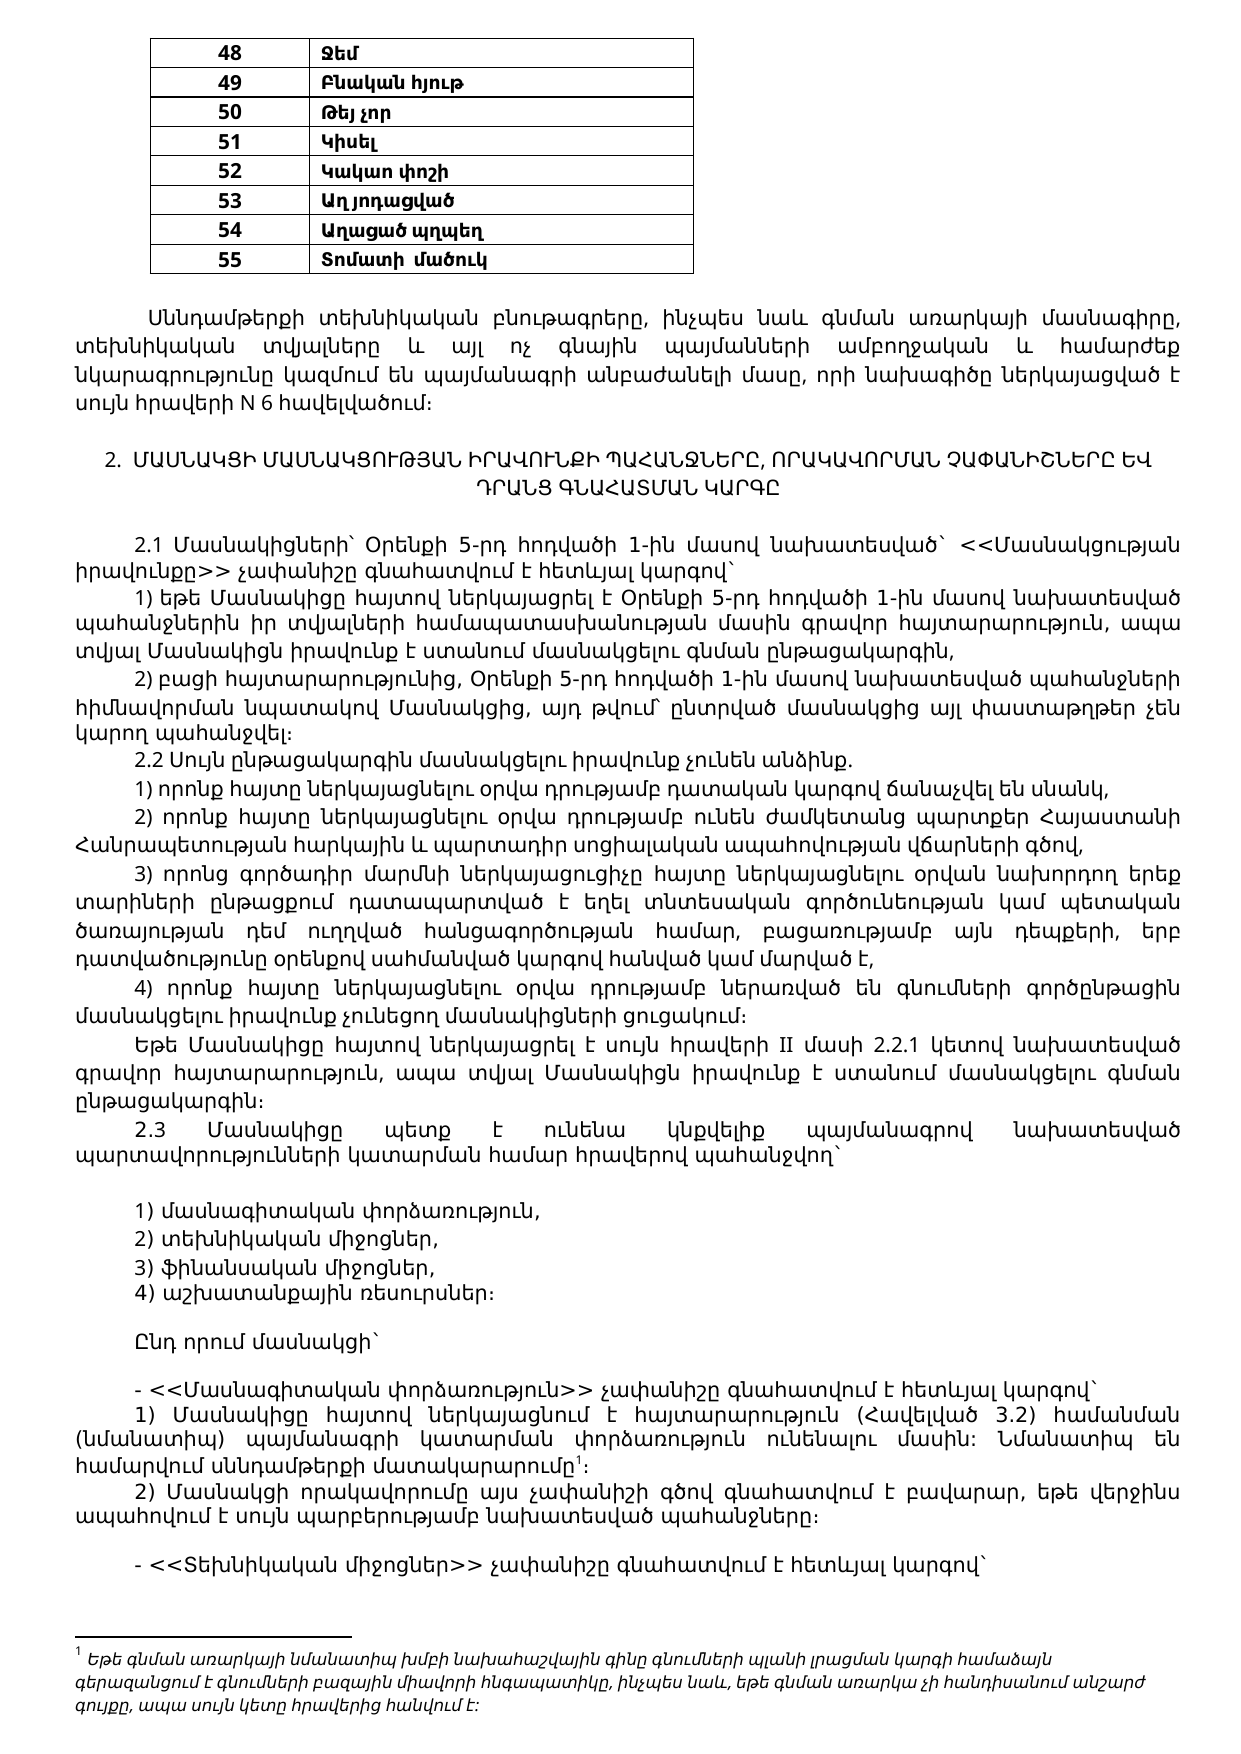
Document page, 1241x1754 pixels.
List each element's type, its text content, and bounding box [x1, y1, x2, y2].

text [75, 1480, 1181, 1528]
text 4) որոնք հայտը ներկայացնելու օրվա դրությամբ ներառված են գնումների գործընթացին մասնակցելու իրավունք չունեցող մասնակիցների ցուցակում։ [75, 973, 1181, 1030]
text 4) աշխատանքային ռեսուրսներ։ [75, 1281, 1181, 1306]
table_cell 54 [151, 215, 309, 244]
text 2. ՄԱՍՆԱԿՑԻ ՄԱՍՆԱԿՑՈՒԹՅԱՆ ԻՐԱՎՈՒՆՔԻ ՊԱՀԱՆՋՆԵՐԸ, ՈՐԱԿԱՎՈՐՄԱՆ ՉԱՓԱՆԻՇՆԵՐԸ ԵՎ ԴՐԱՆՑ ԳՆԱՀԱՏՄԱՆ ԿԱՐԳԸ [75, 445, 1181, 502]
table_cell Ջեմ [310, 39, 693, 67]
table_cell Աղացած պղպեղ [310, 215, 693, 244]
text 1) որոնք հայտը ներկայացնելու օրվա դրությամբ դատական կարգով ճանաչվել են սնանկ, [75, 774, 1181, 802]
text Ընդ որում մասնակցի` [75, 1330, 1181, 1354]
table_cell Բնական հյութ [310, 68, 693, 96]
table_cell Աղ յոդացված [310, 186, 693, 214]
text 2.3 Մասնակիցը պետք է ունենա կնքվելիք պայմանագրով նախատեսված պարտավորությունների կատարման համար հրավերով պահանջվող` [75, 1115, 1181, 1168]
text 3) որոնց գործադիր մարմնի ներկայացուցիչը հայտը ներկայացնելու օրվան նախորդող երեք տարիների ընթացքում դատապարտված է եղել տնտեսական գործունեության կամ պետական ծառայության դեմ ուղղված հանցագործության համար, բացառությամբ այն դեպքերի, երբ դատվածությունը օրենքով սահմանված կարգով հանված կամ մարված է, [75, 859, 1181, 973]
table_cell 50 [151, 98, 309, 126]
text 1) մասնագիտական փորձառություն, [75, 1196, 1181, 1224]
text 1) Մասնակիցը հայտով ներկայացնում է հայտարարություն (Հավելված 3.2) համանման (նմանատիպ) պայմանագրի կատարման փորձառություն ունենալու մասին: Նմանատիպ են համարվում սննդամթերքի մատակարարումը։ [75, 1403, 1181, 1480]
text Եթե Մասնակիցը հայտով ներկայացրել է սույն հրավերի II մասի 2.2.1 կետով նախատեսված գրավոր հայտարարություն, ապա տվյալ Մասնակիցն իրավունք է ստանում մասնակցելու գնման ընթացակարգին։ [75, 1030, 1181, 1115]
text 2.2 Սույն ընթացակարգին մասնակցելու իրավունք չունեն անձինք. [75, 745, 1181, 774]
text 2) տեխնիկական միջոցներ, [75, 1224, 1181, 1253]
text 2) որոնք հայտը ներկայացնելու օրվա դրությամբ ունեն ժամկետանց պարտքեր Հայաստանի Հանրապետության հարկային և պարտադիր սոցիալական ապահովության վճարների գծով, [75, 802, 1181, 859]
table_cell Թեյ չոր [310, 98, 693, 126]
table_cell Կիսել [310, 127, 693, 155]
table_cell 49 [151, 68, 309, 96]
table_cell Տոմատի մածուկ [310, 245, 693, 273]
table_cell Կակաո փոշի [310, 156, 693, 185]
text 2.1 Մասնակիցների՝ Օրենքի 5-րդ հոդվածի 1-ին մասով նախատեսված` <<Մասնակցության իրավունքը>> չափանիշը գնահատվում է հետևյալ կարգով` [75, 530, 1181, 583]
table_cell 51 [151, 127, 309, 155]
table_cell 52 [151, 156, 309, 185]
text - <<Տեխնիկական միջոցներ>> չափանիշը գնահատվում է հետևյալ կարգով` [75, 1553, 1181, 1577]
text 2) բացի հայտարարությունից, Օրենքի 5-րդ հոդվածի 1-ին մասով նախատեսված պահանջների հիմնավորման նպատակով Մասնակցից, այդ թվում՝ ընտրված մասնակցից այլ փաստաթղթեր չեն կարող պահանջվել։ [75, 664, 1181, 745]
table_cell 55 [151, 245, 309, 273]
text 1) եթե Մասնակիցը հայտով ներկայացրել է Օրենքի 5-րդ հոդվածի 1-ին մասով նախատեսված պահանջներին իր տվյալների համապատասխանության մասին գրավոր հայտարարություն, ապա տվյալ Մասնակիցն իրավունք է ստանում մասնակցելու գնման ընթացակարգին, [75, 583, 1181, 664]
table_cell 48 [151, 39, 309, 67]
text Սննդամթերքի տեխնիկական բնութագրերը, ինչպես նաև գնման առարկայի մասնագիրը, տեխնիկական տվյալները և այլ ոչ գնային պայմանների ամբողջական և համարժեք նկարագրությունը կազմում են պայմանագրի անբաժանելի մասը, որի նախագիծը ներկայացված է սույն հրավերի N 6 հավելվածում։ [75, 303, 1181, 417]
table_cell 53 [151, 186, 309, 214]
text 3) ֆինանսական միջոցներ, [75, 1253, 1181, 1281]
text - <<Մասնագիտական փորձառություն>> չափանիշը գնահատվում է հետևյալ կարգով` [75, 1378, 1181, 1403]
